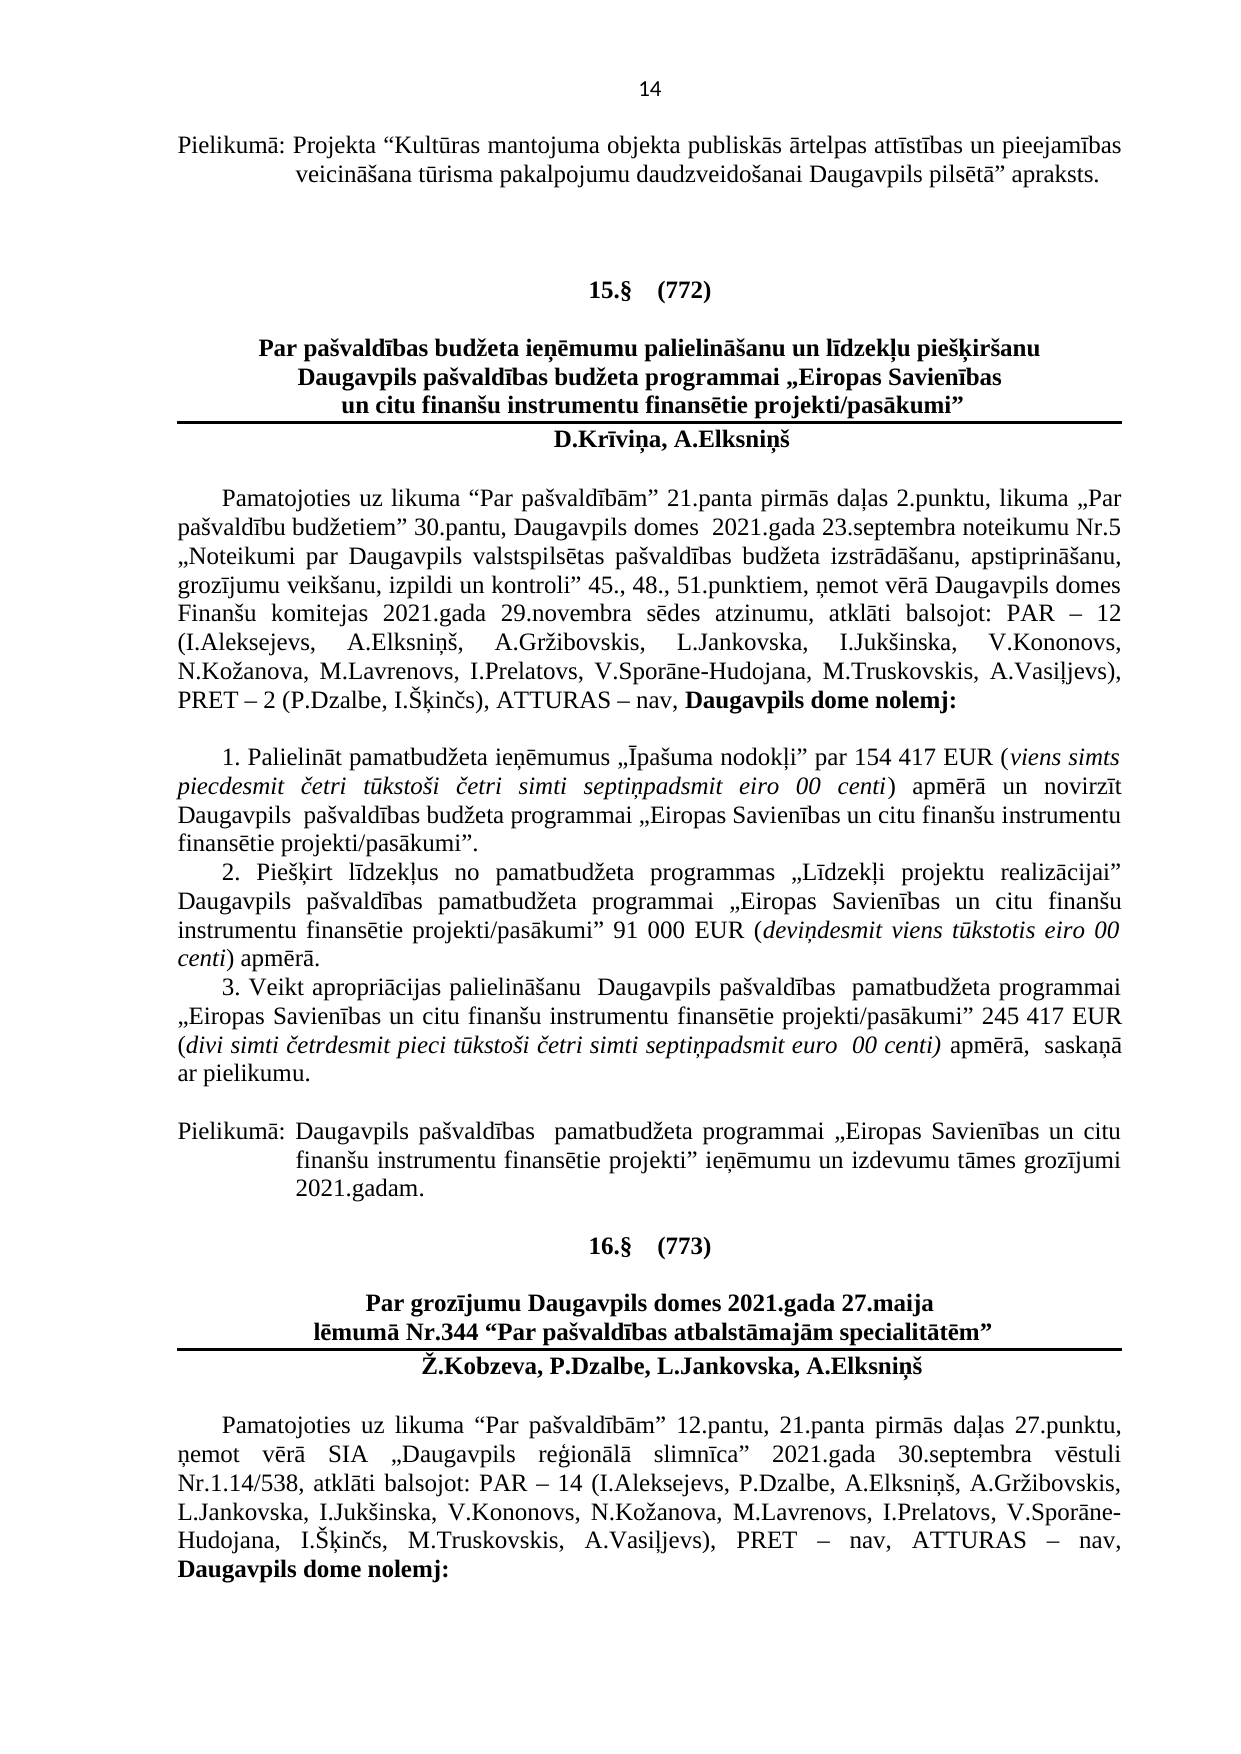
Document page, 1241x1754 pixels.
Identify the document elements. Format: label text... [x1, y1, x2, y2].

text 1. Palielināt pamatbudžeta ieņēmumus „Īpašuma nodokļi” par 154 417 EUR (viens simts piecdesmit četri tūkstoši četri simti septiņpadsmit eiro 00 centi) apmērā un novirzīt Daugavpils pašvaldības budžeta programmai „Eiropas Savienības un citu finanšu instrumentu finansētie projekti/pasākumi”. [177, 742, 1122, 857]
text D.Krīviņa, A.Elksniņš [177, 424, 1122, 453]
text Par grozījumu Daugavpils domes 2021.gada 27.maija [177, 1288, 1122, 1317]
text 2. Piešķirt līdzekļus no pamatbudžeta programmas „Līdzekļi projektu realizācijai” Daugavpils pašvaldības pamatbudžeta programmai „Eiropas Savienības un citu finanšu instrumentu finansētie projekti/pasākumi” 91 000 EUR (deviņdesmit viens tūkstotis eiro 00 centi) apmērā. [177, 857, 1122, 972]
text Pamatojoties uz likuma “Par pašvaldībām” 21.panta pirmās daļas 2.punktu, likuma „Par pašvaldību budžetiem” 30.pantu, Daugavpils domes 2021.gada 23.septembra noteikumu Nr.5 „Noteikumi par Daugavpils valstspilsētas pašvaldības budžeta izstrādāšanu, apstiprināšanu, grozījumu veikšanu, izpildi un kontroli” 45., 48., 51.punktiem, ņemot vērā Daugavpils domes Finanšu komitejas 2021.gada 29.novembra sēdes atzinumu, atklāti balsojot: PAR – 12 (I.Aleksejevs, A.Elksniņš, A.Gržibovskis, L.Jankovska, I.Jukšinska, V.Kononovs, N.Kožanova, M.Lavrenovs, I.Prelatovs, V.Sporāne-Hudojana, M.Truskovskis, A.Vasiļjevs), PRET – 2 (P.Dzalbe, I.Šķinčs), ATTURAS – nav, Daugavpils dome nolemj: [177, 483, 1122, 713]
text 16.§ (773) [177, 1231, 1122, 1260]
text un citu finanšu instrumentu finansētie projekti/pasākumi” [177, 390, 1122, 421]
text Par pašvaldības budžeta ieņēmumu palielināšanu un līdzekļu piešķiršanu [177, 333, 1122, 362]
text Pamatojoties uz likuma “Par pašvaldībām” 12.pantu, 21.panta pirmās daļas 27.punktu, ņemot vērā SIA „Daugavpils reģionālā slimnīca” 2021.gada 30.septembra vēstuli Nr.1.14/538, atklāti balsojot: PAR – 14 (I.Aleksejevs, P.Dzalbe, A.Elksniņš, A.Gržibovskis, L.Jankovska, I.Jukšinska, V.Kononovs, N.Kožanova, M.Lavrenovs, I.Prelatovs, V.Sporāne-Hudojana, I.Šķinčs, M.Truskovskis, A.Vasiļjevs), PRET – nav, ATTURAS – nav, Daugavpils dome nolemj: [177, 1410, 1122, 1583]
text Pielikumā: Daugavpils pašvaldības pamatbudžeta programmai „Eiropas Savienības un citu finanšu instrumentu finansētie projekti” ieņēmumu un izdevumu tāmes grozījumi 2021.gadam. [177, 1116, 1122, 1202]
text lēmumā Nr.344 “Par pašvaldības atbalstāmajām specialitātēm” [177, 1317, 1122, 1348]
text Ž.Kobzeva, P.Dzalbe, L.Jankovska, A.Elksniņš [177, 1351, 1122, 1380]
text 15.§ (772) [177, 275, 1122, 304]
text 3. Veikt apropriācijas palielināšanu Daugavpils pašvaldības pamatbudžeta programmai „Eiropas Savienības un citu finanšu instrumentu finansētie projekti/pasākumi” 245 417 EUR (divi simti četrdesmit pieci tūkstoši četri simti septiņpadsmit euro 00 centi) apmērā, saskaņā ar pielikumu. [177, 972, 1122, 1087]
text Daugavpils pašvaldības budžeta programmai „Eiropas Savienības [177, 362, 1122, 390]
text Pielikumā: Projekta “Kultūras mantojuma objekta publiskās ārtelpas attīstības un pieejamības veicināšana tūrisma pakalpojumu daudzveidošanai Daugavpils pilsētā” apraksts. [177, 130, 1122, 187]
